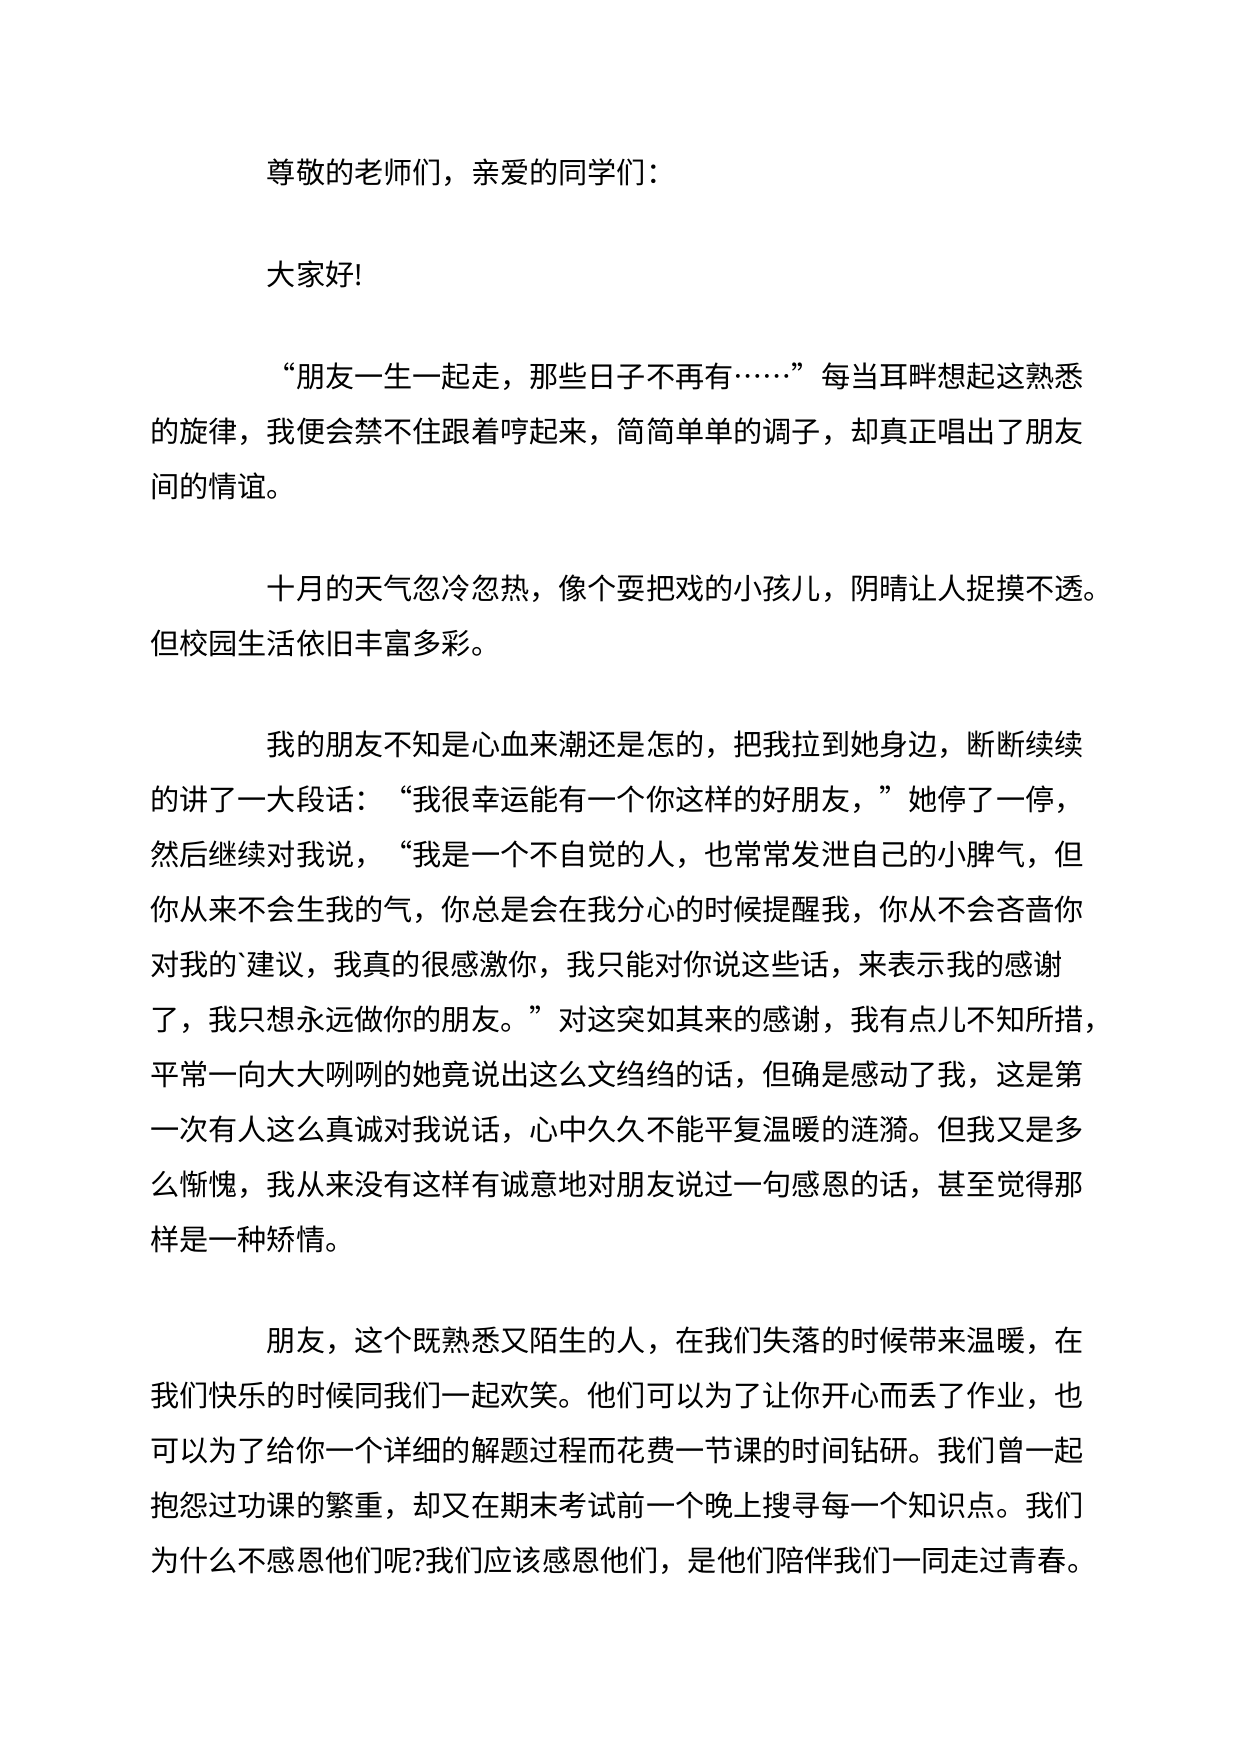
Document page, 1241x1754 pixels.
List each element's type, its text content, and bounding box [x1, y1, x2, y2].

text 大家好! [150, 252, 1090, 294]
text 朋友，这个既熟悉又陌生的人，在我们失落的时候带来温暖，在我们快乐的时候同我们一起欢笑。他们可以为了让你开心而丢了作业，也可以为了给你一个详细的解题过程而花费一节课的时间钻研。我们曾一起抱怨过功课的繁重，却又在期末考试前一个晚上搜寻每一个知识点。我们为什么不感恩他们呢?我们应该感恩他们，是他们陪伴我们一同走过青春。 [150, 1318, 1090, 1580]
text 我的朋友不知是心血来潮还是怎的，把我拉到她身边，断断续续的讲了一大段话：“我很幸运能有一个你这样的好朋友，”她停了一停，然后继续对我说，“我是一个不自觉的人，也常常发泄自己的小脾气，但你从来不会生我的气，你总是会在我分心的时候提醒我，你从不会吝啬你对我的`建议，我真的很感激你，我只能对你说这些话，来表示我的感谢了，我只想永远做你的朋友。”对这突如其来的感谢，我有点儿不知所措，平常一向大大咧咧的她竟说出这么文绉绉的话，但确是感动了我，这是第一次有人这么真诚对我说话，心中久久不能平复温暖的涟漪。但我又是多么惭愧，我从来没有这样有诚意地对朋友说过一句感恩的话，甚至觉得那样是一种矫情。 [150, 722, 1090, 1258]
text 十月的天气忽冷忽热，像个耍把戏的小孩儿，阴晴让人捉摸不透。但校园生活依旧丰富多彩。 [150, 565, 1090, 662]
text “朋友一生一起走，那些日子不再有……”每当耳畔想起这熟悉的旋律，我便会禁不住跟着哼起来，简简单单的调子，却真正唱出了朋友间的情谊。 [150, 354, 1090, 506]
text 尊敬的老师们，亲爱的同学们： [150, 150, 1090, 192]
